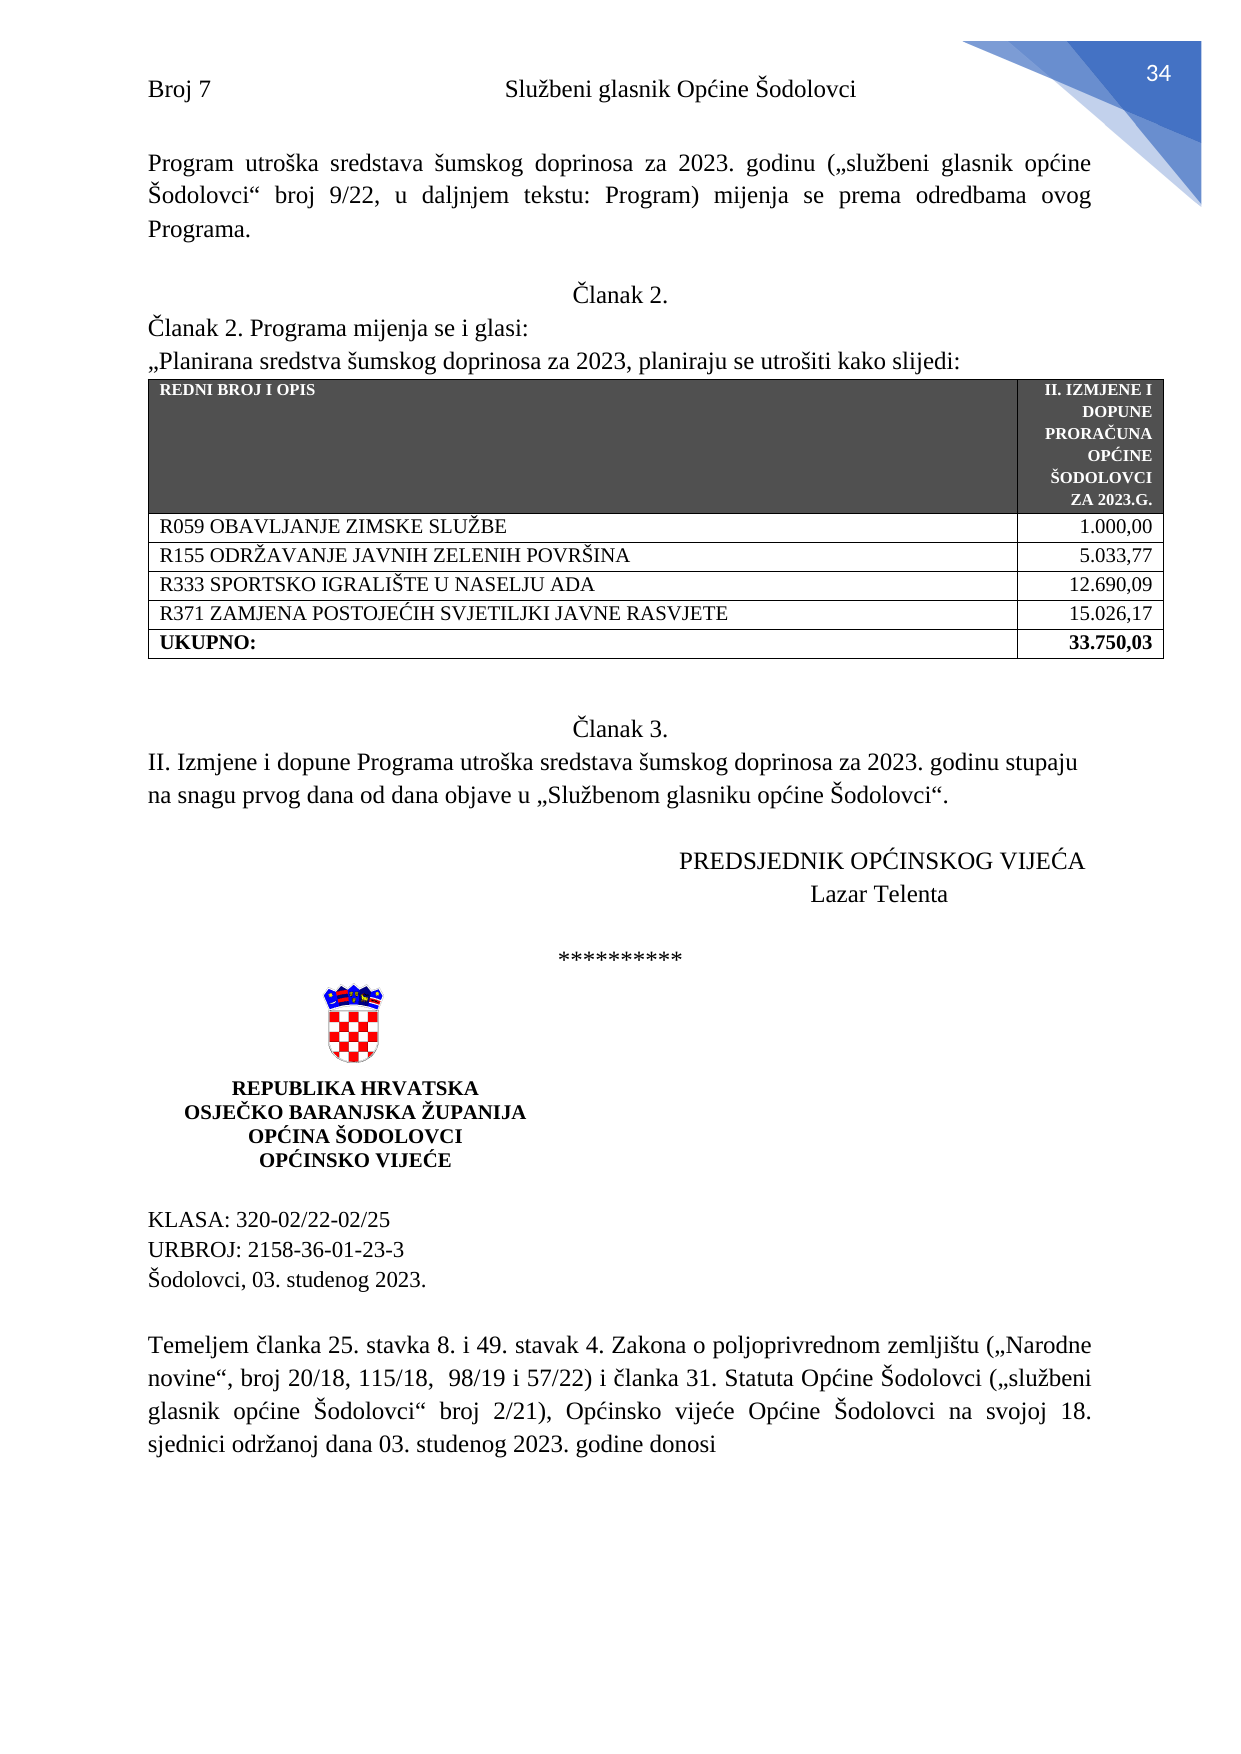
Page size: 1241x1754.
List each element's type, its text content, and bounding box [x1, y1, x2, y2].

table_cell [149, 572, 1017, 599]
text Temeljem članka 25. stavka 8. i 49. stavak 4. Zakona o poljoprivrednom zemljištu („Narodne novine“, broj 20/18, 115/18, 98/19 i 57/22) i članka 31. Statuta Općine Šodolovci („službeni glasnik općine Šodolovci“ broj 2/21), Općinsko vijeće Općine Šodolovci na svojoj 18. sjednici održanoj dana 03. studenog 2023. godine donosi [148, 1330, 1093, 1458]
text Šodolovci, 03. studenog 2023. [148, 1267, 1093, 1293]
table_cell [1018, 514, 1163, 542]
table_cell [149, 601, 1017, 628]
text URBROJ: 2158-36-01-23-3 [148, 1236, 1093, 1263]
text KLASA: 320-02/22-02/25 [148, 1206, 1093, 1232]
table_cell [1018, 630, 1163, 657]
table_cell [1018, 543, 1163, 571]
text Članak 3. [148, 714, 1093, 742]
text Program utroška sredstava šumskog doprinosa za 2023. godinu („službeni glasnik općine Šodolovci“ broj 9/22, u daljnjem tekstu: Program) mijenja se prema odredbama ovog Programa. [148, 148, 1093, 242]
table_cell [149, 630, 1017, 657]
text II. Izmjene i dopune Programa utroška sredstava šumskog doprinosa za 2023. godinu stupaju na snagu prvog dana od dana objave u „Službenom glasniku općine Šodolovci“. [148, 747, 1093, 808]
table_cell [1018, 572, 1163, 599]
text ********** [148, 945, 1093, 974]
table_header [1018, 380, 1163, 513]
text „Planirana sredstva šumskog doprinosa za 2023, planiraju se utrošiti kako slijedi: [148, 346, 1093, 374]
picture [962, 41, 1202, 207]
text Lazar Telenta [148, 879, 1093, 908]
picture [322, 981, 385, 1064]
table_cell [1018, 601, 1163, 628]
text PREDSJEDNIK OPĆINSKOG VIJEĆA [148, 846, 1093, 874]
text Članak 2. [148, 280, 1093, 308]
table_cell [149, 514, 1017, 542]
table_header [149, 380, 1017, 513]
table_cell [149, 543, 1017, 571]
text Članak 2. Programa mijenja se i glasi: [148, 313, 1093, 341]
